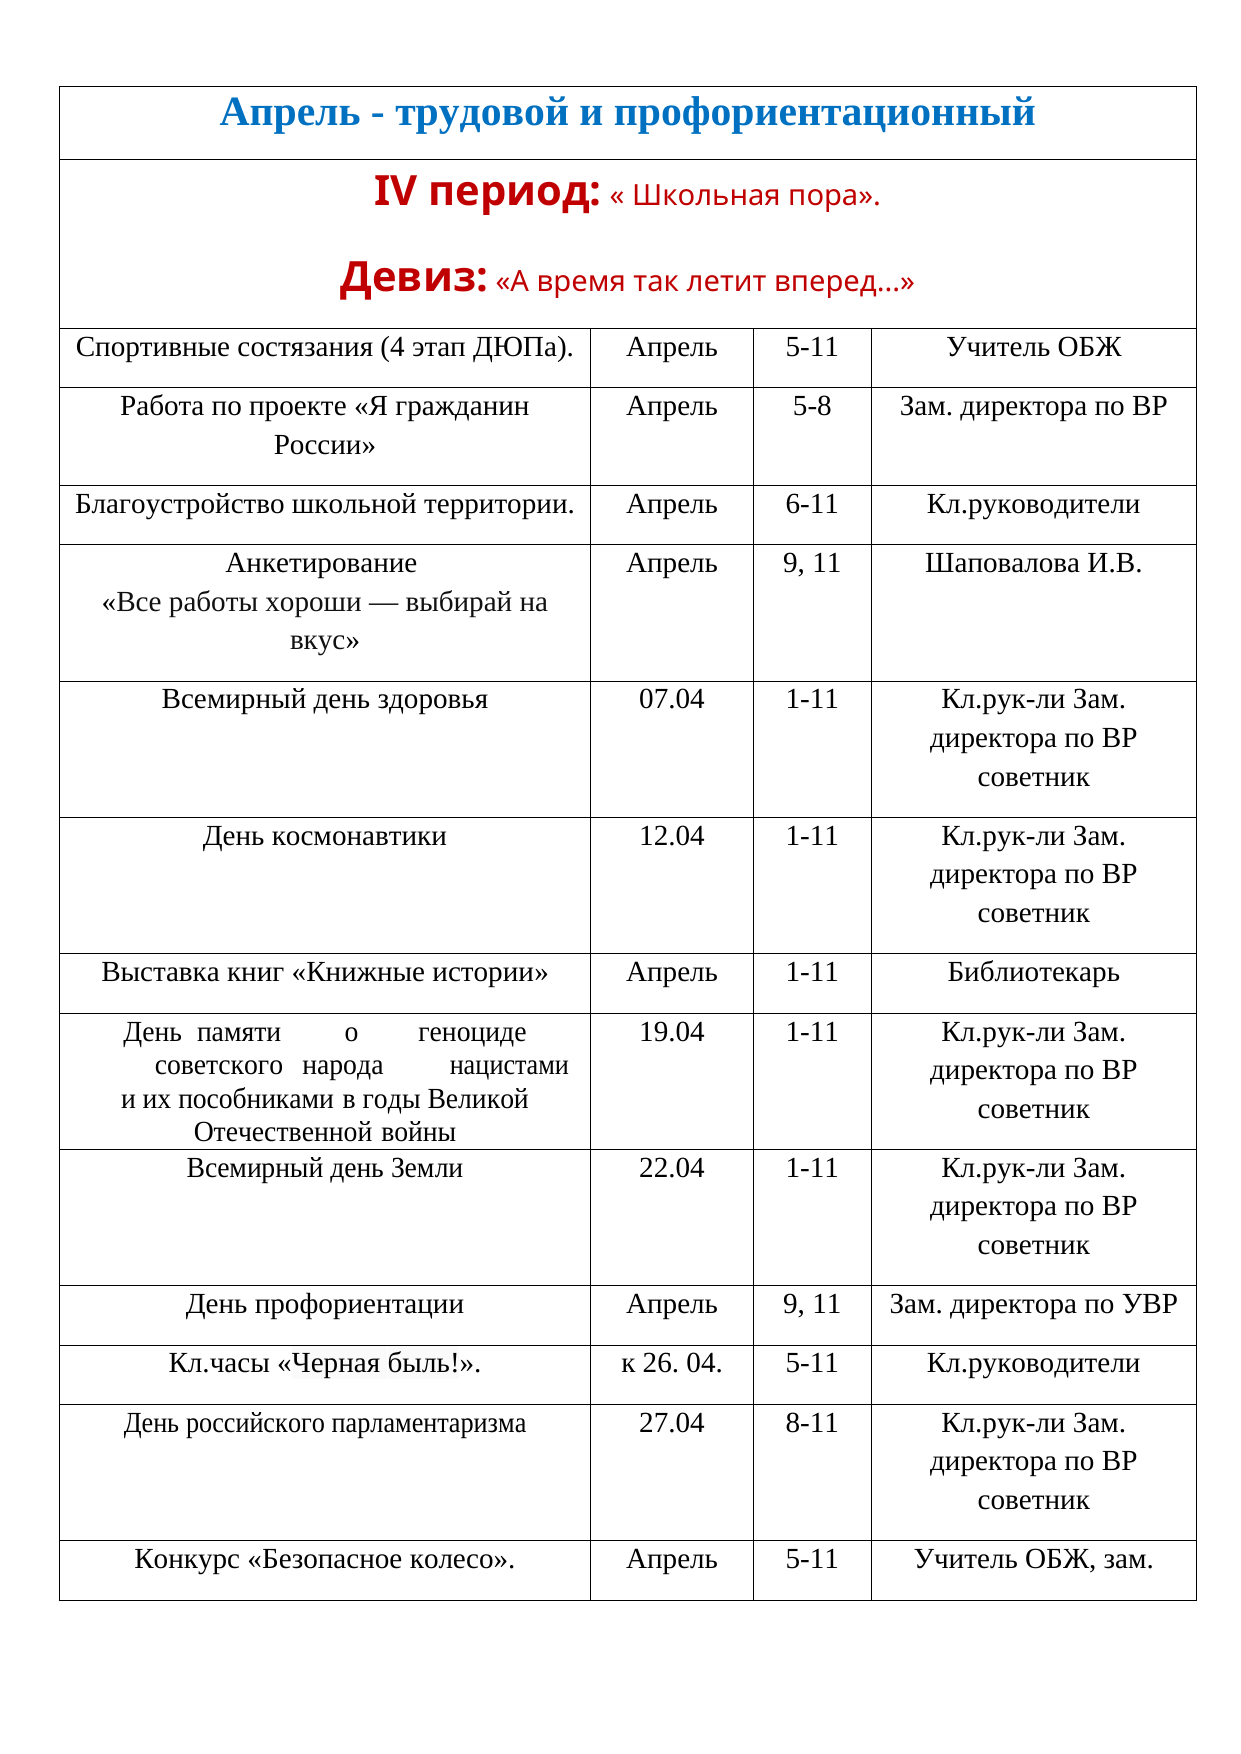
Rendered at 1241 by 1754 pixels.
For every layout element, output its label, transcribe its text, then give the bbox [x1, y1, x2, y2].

table_cell 9, 11 [754, 545, 871, 681]
table_cell Кл.рук-ли Зам. директора по ВР советник [872, 1014, 1196, 1149]
table_cell 5-11 [754, 329, 871, 387]
table_cell Анкетирование «Все работы хороши — выбирай на вкус» [60, 545, 590, 681]
table_cell 1-11 [754, 1150, 871, 1285]
table_cell Спортивные состязания (4 этап ДЮПа). [60, 329, 590, 387]
table_cell Апрель [591, 1286, 753, 1344]
table_cell 12.04 [591, 818, 753, 953]
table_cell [60, 1541, 590, 1599]
table_cell Апрель [591, 329, 753, 387]
table_cell Кл.рук-ли Зам. директора по ВР советник [872, 1405, 1196, 1540]
table_cell Апрель [591, 388, 753, 485]
table_cell Учитель ОБЖ [872, 329, 1196, 387]
table_cell День профориентации [60, 1286, 590, 1344]
table_cell Кл.руководители [872, 486, 1196, 544]
table_cell 1-11 [754, 818, 871, 953]
table_cell День памяти о геноциде советского народа нацистами и их пособниками в годы Великой Отечественной войны [60, 1014, 590, 1149]
table_cell День космонавтики [60, 818, 590, 953]
table_cell к 26. 04. [591, 1346, 753, 1404]
table_cell 5-11 [754, 1346, 871, 1404]
table_cell Апрель [591, 545, 753, 681]
table_cell Кл.часы «Черная быль!». [60, 1346, 590, 1404]
table_cell Кл.руководители [872, 1346, 1196, 1404]
table_cell Выставка книг «Книжные истории» [60, 954, 590, 1013]
table_cell Библиотекарь [872, 954, 1196, 1013]
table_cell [872, 1541, 1196, 1599]
table_cell Работа по проекте «Я гражданин России» [60, 388, 590, 485]
table_cell Кл.рук-ли Зам. директора по ВР советник [872, 818, 1196, 953]
table_header Апрель - трудовой и профориентационный [60, 87, 1196, 159]
table_cell 6-11 [754, 486, 871, 544]
table_cell IV период: « Школьная пора». Девиз: «А время так летит вперед...» [60, 160, 1196, 328]
table_cell 07.04 [591, 682, 753, 817]
table_cell 5-11 [754, 1541, 871, 1599]
table_cell Зам. директора по УВР [872, 1286, 1196, 1344]
table_cell Апрель [591, 1541, 753, 1599]
table_cell 1-11 [754, 954, 871, 1013]
table_cell 1-11 [754, 1014, 871, 1149]
table_cell Апрель [591, 954, 753, 1013]
table_cell Всемирный день Земли [60, 1150, 590, 1285]
table_cell День российского парламентаризма [60, 1405, 590, 1540]
table_cell 27.04 [591, 1405, 753, 1540]
table_cell 9, 11 [754, 1286, 871, 1344]
table_cell Зам. директора по ВР [872, 388, 1196, 485]
table_cell Благоустройство школьной территории. [60, 486, 590, 544]
table_cell 5-8 [754, 388, 871, 485]
table_cell Кл.рук-ли Зам. директора по ВР советник [872, 1150, 1196, 1285]
table_cell 19.04 [591, 1014, 753, 1149]
table_cell 8-11 [754, 1405, 871, 1540]
table_cell Апрель [591, 486, 753, 544]
table_cell Кл.рук-ли Зам. директора по ВР советник [872, 682, 1196, 817]
table_cell 1-11 [754, 682, 871, 817]
table_cell 22.04 [591, 1150, 753, 1285]
table_cell Шаповалова И.В. [872, 545, 1196, 681]
table_cell Всемирный день здоровья [60, 682, 590, 817]
